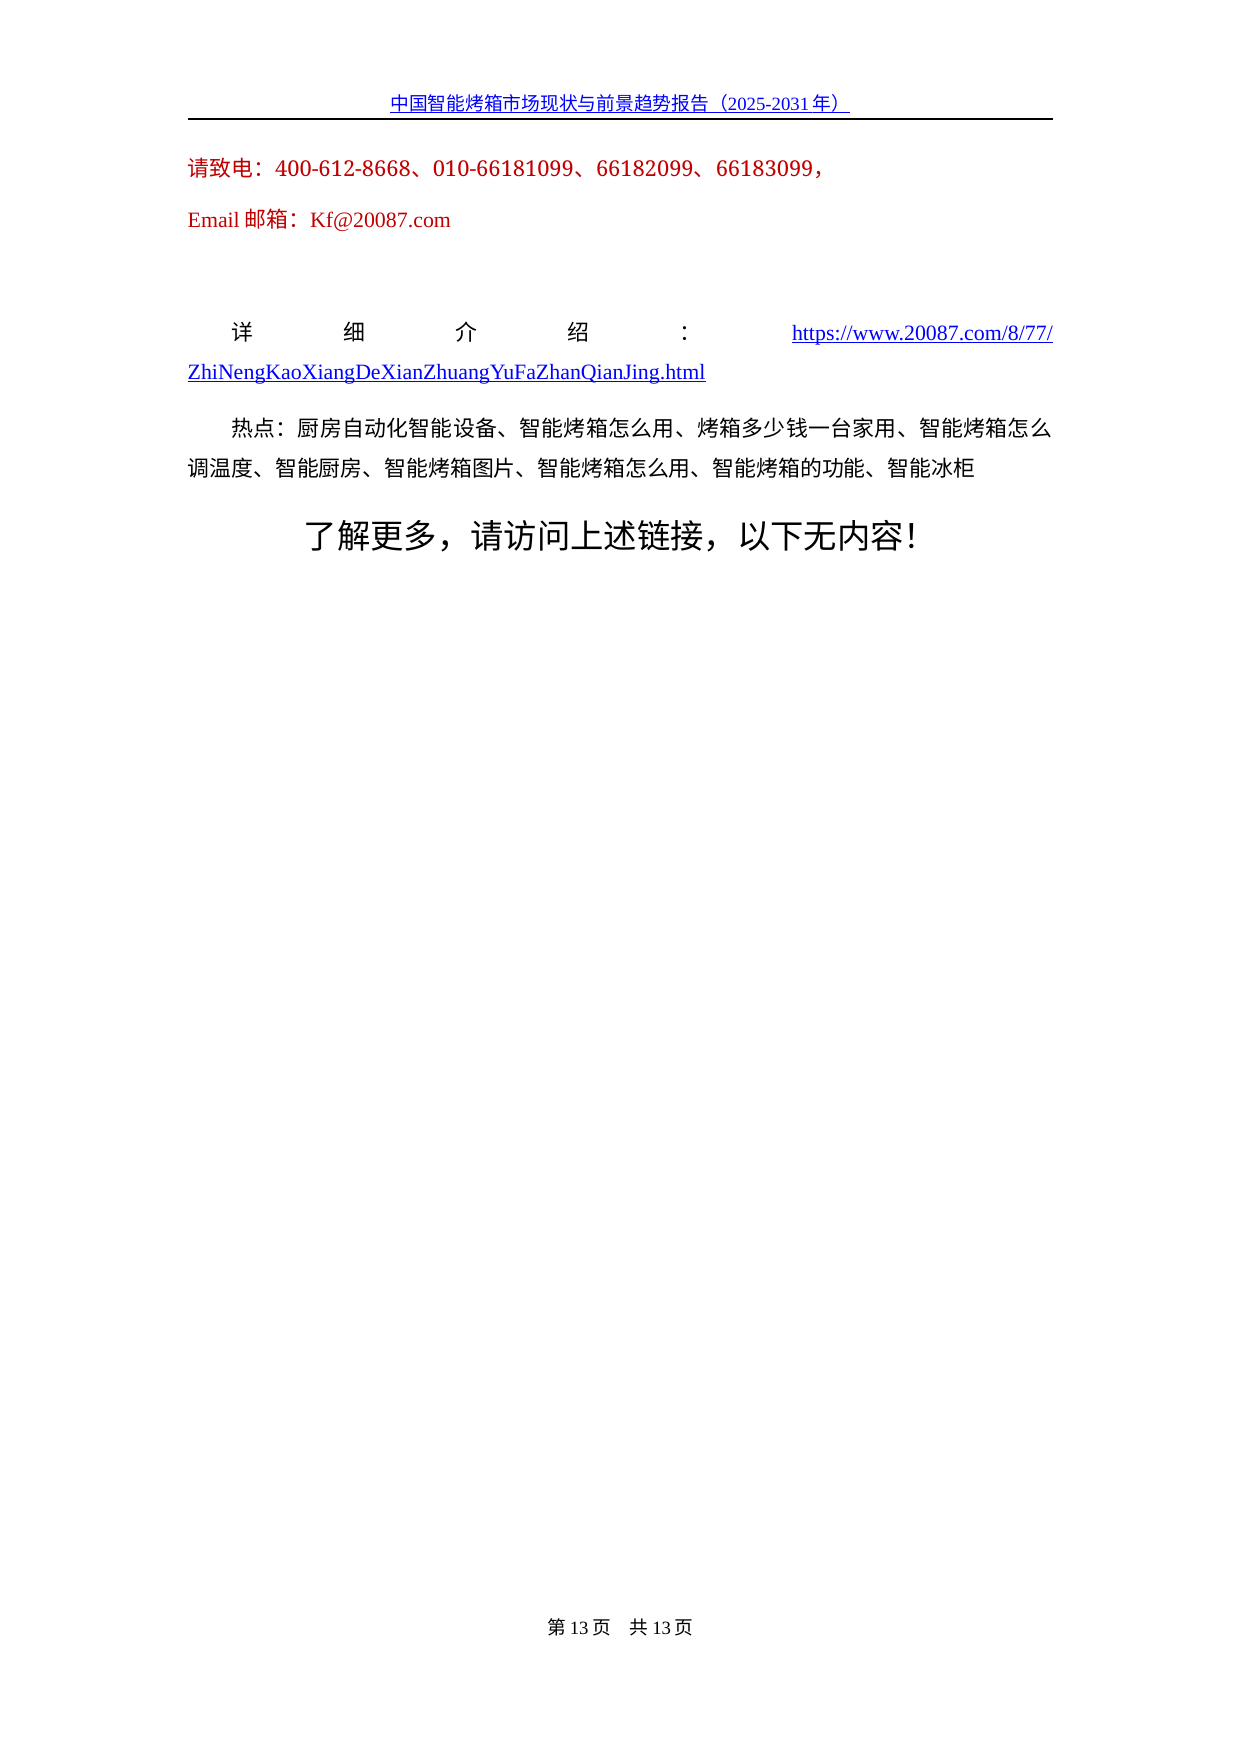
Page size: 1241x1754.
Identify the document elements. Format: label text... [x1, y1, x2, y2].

title 了解更多，请访问上述链接，以下无内容！ [187, 501, 1053, 566]
text 请致电：400-612-8668、010-66181099、66182099、66183099， [187, 150, 1053, 183]
text 热点：厨房自动化智能设备、智能烤箱怎么用、烤箱多少钱一台家用、智能烤箱怎么调温度、智能厨房、智能烤箱图片、智能烤箱怎么用、智能烤箱的功能、智能冰柜 [187, 410, 1053, 483]
text 详细介绍：https://www.20087.com/8/77/ZhiNengKaoXiangDeXianZhuangYuFaZhanQianJing.html [187, 315, 1053, 388]
text Email邮箱：Kf@20087.com [187, 202, 1053, 234]
